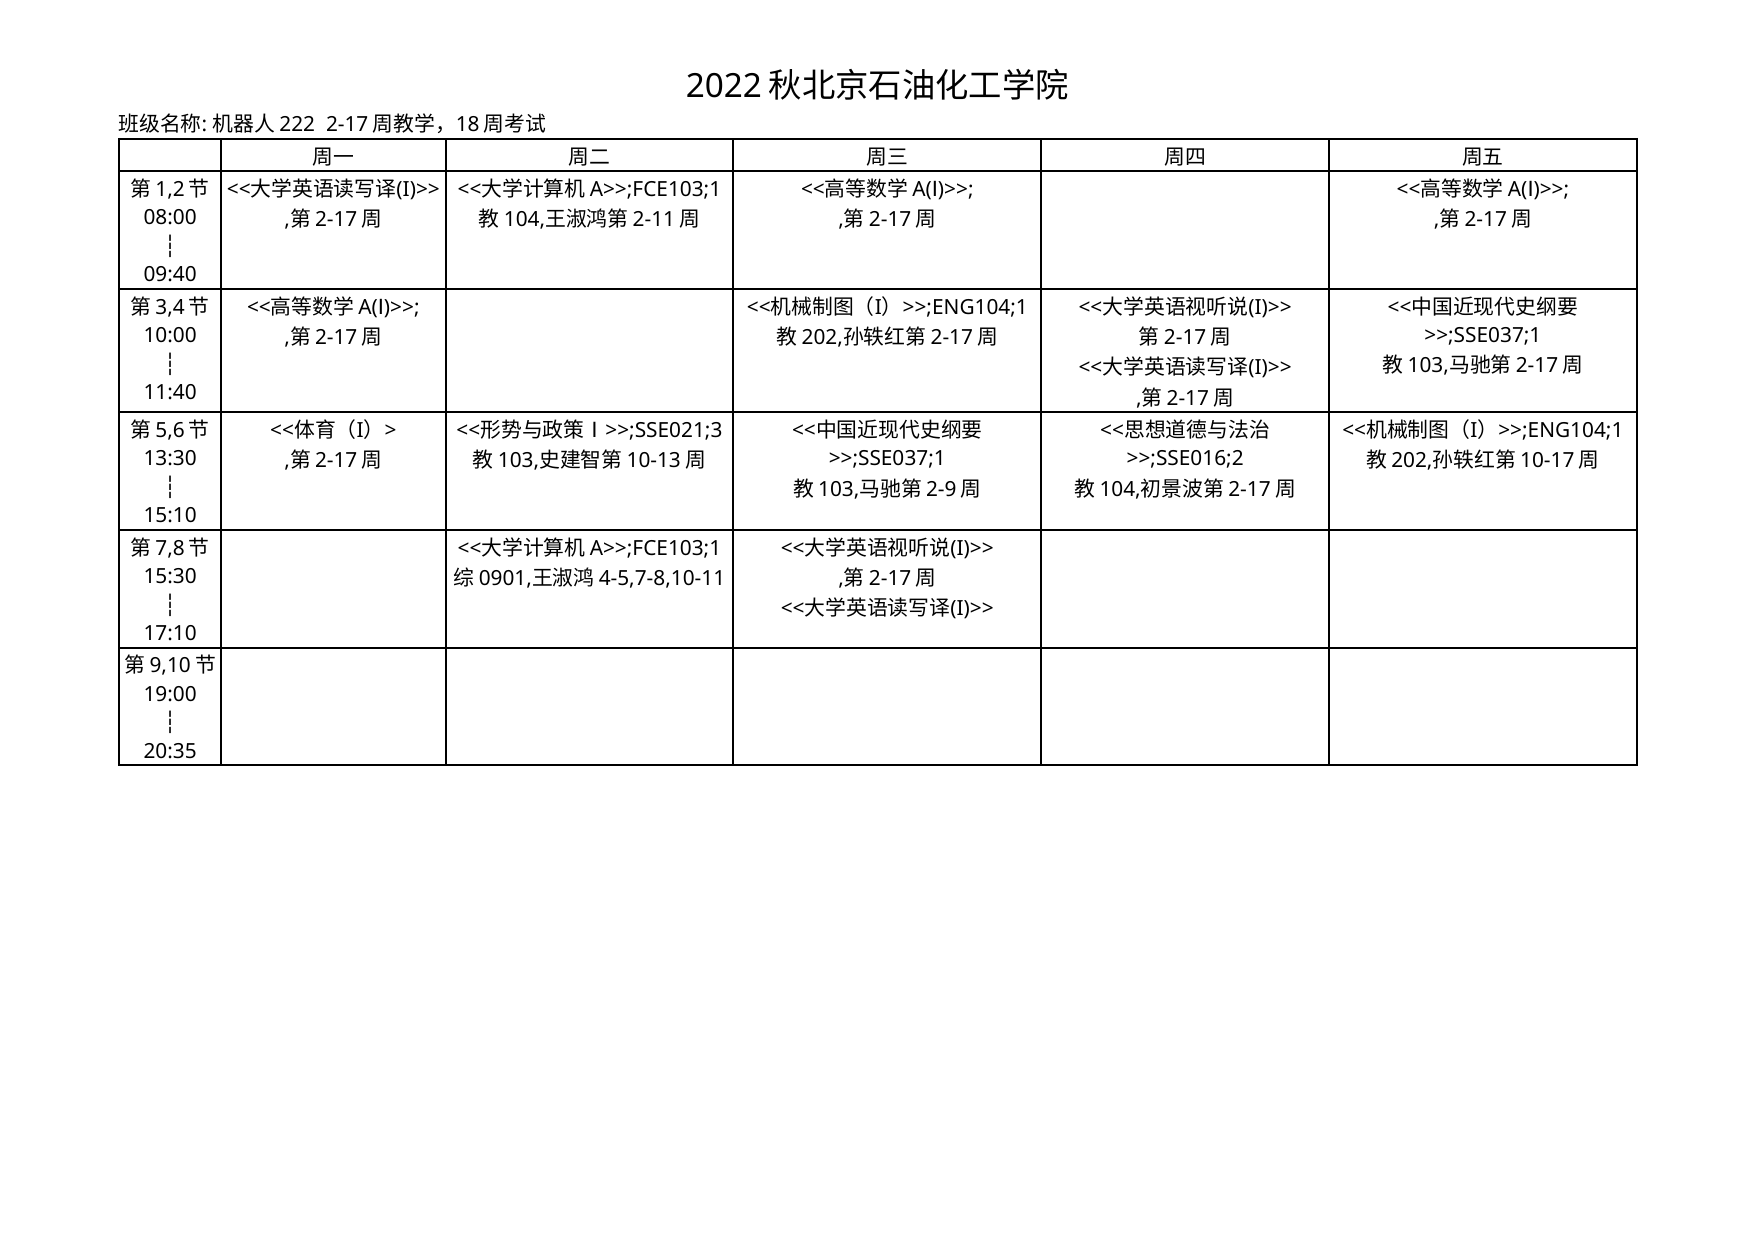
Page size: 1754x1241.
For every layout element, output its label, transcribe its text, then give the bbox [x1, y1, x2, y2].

table_header 班级名称: 机器人222 2-17周教学，18周考试 [118, 108, 1636, 138]
table_cell <<大学英语视听说(I)>> ,第2-17周 <<大学英语读写译(I)>> [734, 531, 1040, 647]
table_cell [222, 531, 445, 647]
table_cell <<机械制图（I）>>;ENG104;1 教202,孙轶红第2-17周 [734, 290, 1040, 411]
table_cell <<形势与政策Ⅰ>>;SSE021;3 教103,史建智第10-13周 [447, 413, 732, 529]
table_cell 第9,10节 19:00 ┆ 20:35 [120, 649, 220, 764]
title 2022秋北京石油化工学院 [118, 59, 1636, 107]
table_cell [447, 290, 732, 411]
table_cell <<大学计算机A>>;FCE103;1 教104,王淑鸿第2-11周 [447, 172, 732, 288]
table_cell [1042, 172, 1328, 288]
table_cell <<机械制图（I）>>;ENG104;1 教202,孙轶红第10-17周 [1330, 413, 1636, 529]
table_cell 第1,2节 08:00 ┆ 09:40 [120, 172, 220, 288]
table_cell <<中国近现代史纲要>>;SSE037;1 教103,马驰第2-9周 [734, 413, 1040, 529]
table_cell <<高等数学A(Ⅰ)>>; ,第2-17周 [1330, 172, 1636, 288]
table_cell [734, 649, 1040, 764]
table_cell <<大学计算机A>>;FCE103;1 综0901,王淑鸿4-5,7-8,10-11 [447, 531, 732, 647]
table_cell [447, 649, 732, 764]
table_cell <<中国近现代史纲要>>;SSE037;1 教103,马驰第2-17周 [1330, 290, 1636, 411]
table_header 周二 [447, 140, 732, 170]
table_cell <<高等数学A(Ⅰ)>>; ,第2-17周 [222, 290, 445, 411]
table_cell 第5,6节 13:30 ┆ 15:10 [120, 413, 220, 529]
table_cell [1330, 649, 1636, 764]
table_cell <<体育（I）> ,第2-17周 [222, 413, 445, 529]
table_cell 第3,4节 10:00 ┆ 11:40 [120, 290, 220, 411]
table_cell <<高等数学A(Ⅰ)>>; ,第2-17周 [734, 172, 1040, 288]
table_cell <<思想道德与法治>>;SSE016;2 教104,初景波第2-17周 [1042, 413, 1328, 529]
table_cell [222, 649, 445, 764]
table_cell [1042, 531, 1328, 647]
table_cell <<大学英语视听说(I)>> 第2-17周 <<大学英语读写译(I)>> ,第2-17周 [1042, 290, 1328, 411]
table_header 周三 [734, 140, 1040, 170]
table_header 周五 [1330, 140, 1636, 170]
table_header 周一 [222, 140, 445, 170]
table_cell <<大学英语读写译(I)>> ,第2-17周 [222, 172, 445, 288]
table_header 周四 [1042, 140, 1328, 170]
table_cell [1330, 531, 1636, 647]
table_cell 第7,8节 15:30 ┆ 17:10 [120, 531, 220, 647]
table_cell [1042, 649, 1328, 764]
table_header [120, 140, 220, 170]
